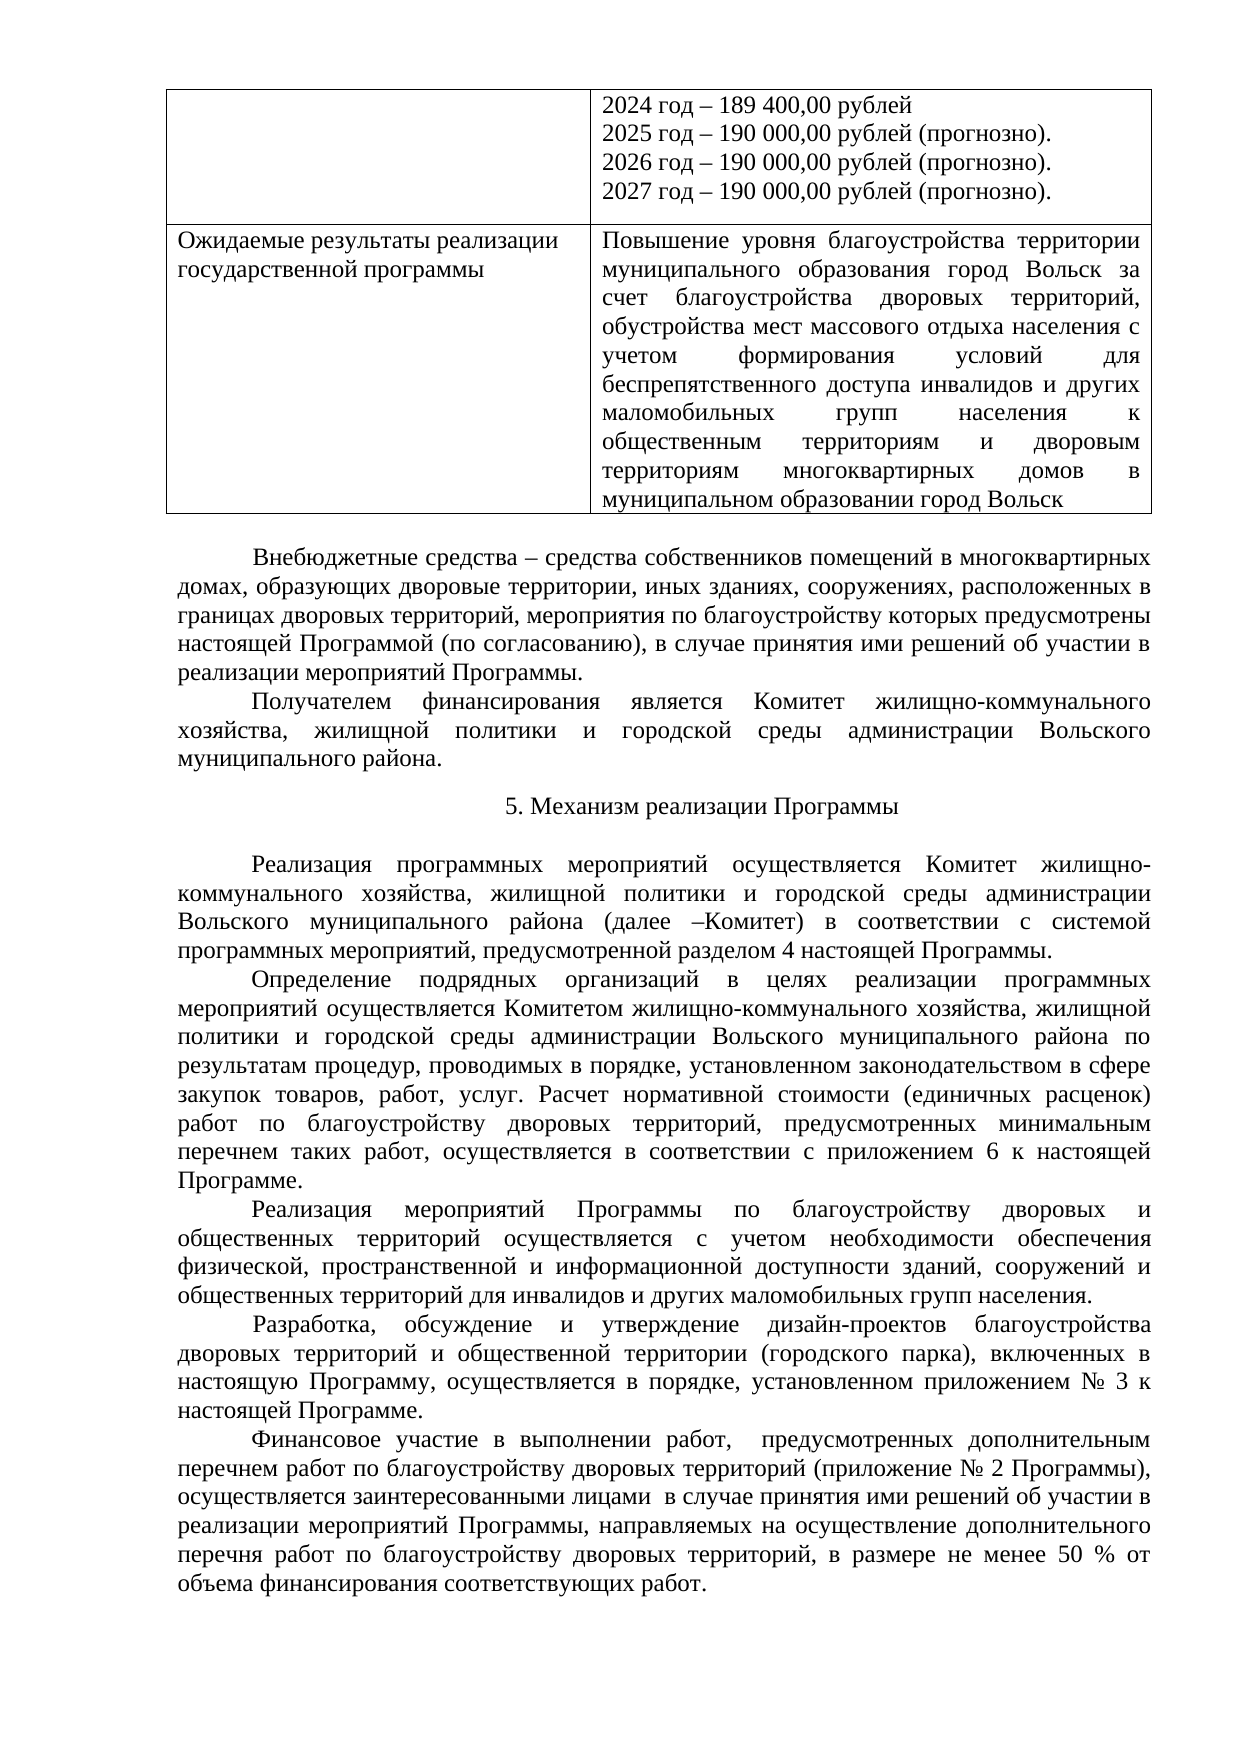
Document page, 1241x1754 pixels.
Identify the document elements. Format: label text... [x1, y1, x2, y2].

text Внебюджетные средства – средства собственников помещений в многоквартирных домах, образующих дворовые территории, иных зданиях, сооружениях, расположенных в границах дворовых территорий, мероприятия по благоустройству которых предусмотрены настоящей Программой (по согласованию), в случае принятия ими решений об участии в реализации мероприятий Программы. [177, 542, 1152, 686]
text Реализация программных мероприятий осуществляется Комитет жилищно-коммунального хозяйства, жилищной политики и городской среды администрации Вольского муниципального района (далее –Комитет) в соответствии с системой программных мероприятий, предусмотренной разделом 4 настоящей Программы. [177, 849, 1152, 964]
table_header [591, 90, 1151, 224]
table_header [167, 90, 590, 224]
text Получателем финансирования является Комитет жилищно-коммунального хозяйства, жилищной политики и городской среды администрации Вольского муниципального района. [177, 686, 1152, 772]
table_cell Повышение уровня благоустройства территории муниципального образования город Вольск за счет благоустройства дворовых территорий, обустройства мест массового отдыха населения с учетом формирования условий для беспрепятственного доступа инвалидов и других маломобильных групп населения к общественным территориям и дворовым территориям многоквартирных домов в муниципальном образовании город Вольск [591, 225, 1151, 512]
list 5. Механизм реализации Программы [252, 791, 1152, 820]
text Разработка, обсуждение и утверждение дизайн-проектов благоустройства дворовых территорий и общественной территории (городского парка), включенных в настоящую Программу, осуществляется в порядке, установленном приложением № 3 к настоящей Программе. [177, 1309, 1152, 1424]
table_cell Ожидаемые результаты реализации государственной программы [167, 225, 590, 512]
text Определение подрядных организаций в целях реализации программных мероприятий осуществляется Комитетом жилищно-коммунального хозяйства, жилищной политики и городской среды администрации Вольского муниципального района по результатам процедур, проводимых в порядке, установленном законодательством в сфере закупок товаров, работ, услуг. Расчет нормативной стоимости (единичных расценок) работ по благоустройству дворовых территорий, предусмотренных минимальным перечнем таких работ, осуществляется в соответствии с приложением 6 к настоящей Программе. [177, 964, 1152, 1194]
text Финансовое участие в выполнении работ, предусмотренных дополнительным перечнем работ по благоустройству дворовых территорий (приложение № 2 Программы), осуществляется заинтересованными лицами в случае принятия ими решений об участии в реализации мероприятий Программы, направляемых на осуществление дополнительного перечня работ по благоустройству дворовых территорий, в размере не менее 50 % от объема финансирования соответствующих работ. [177, 1424, 1152, 1596]
text Реализация мероприятий Программы по благоустройству дворовых и общественных территорий осуществляется с учетом необходимости обеспечения физической, пространственной и информационной доступности зданий, сооружений и общественных территорий для инвалидов и других маломобильных групп населения. [177, 1194, 1152, 1309]
